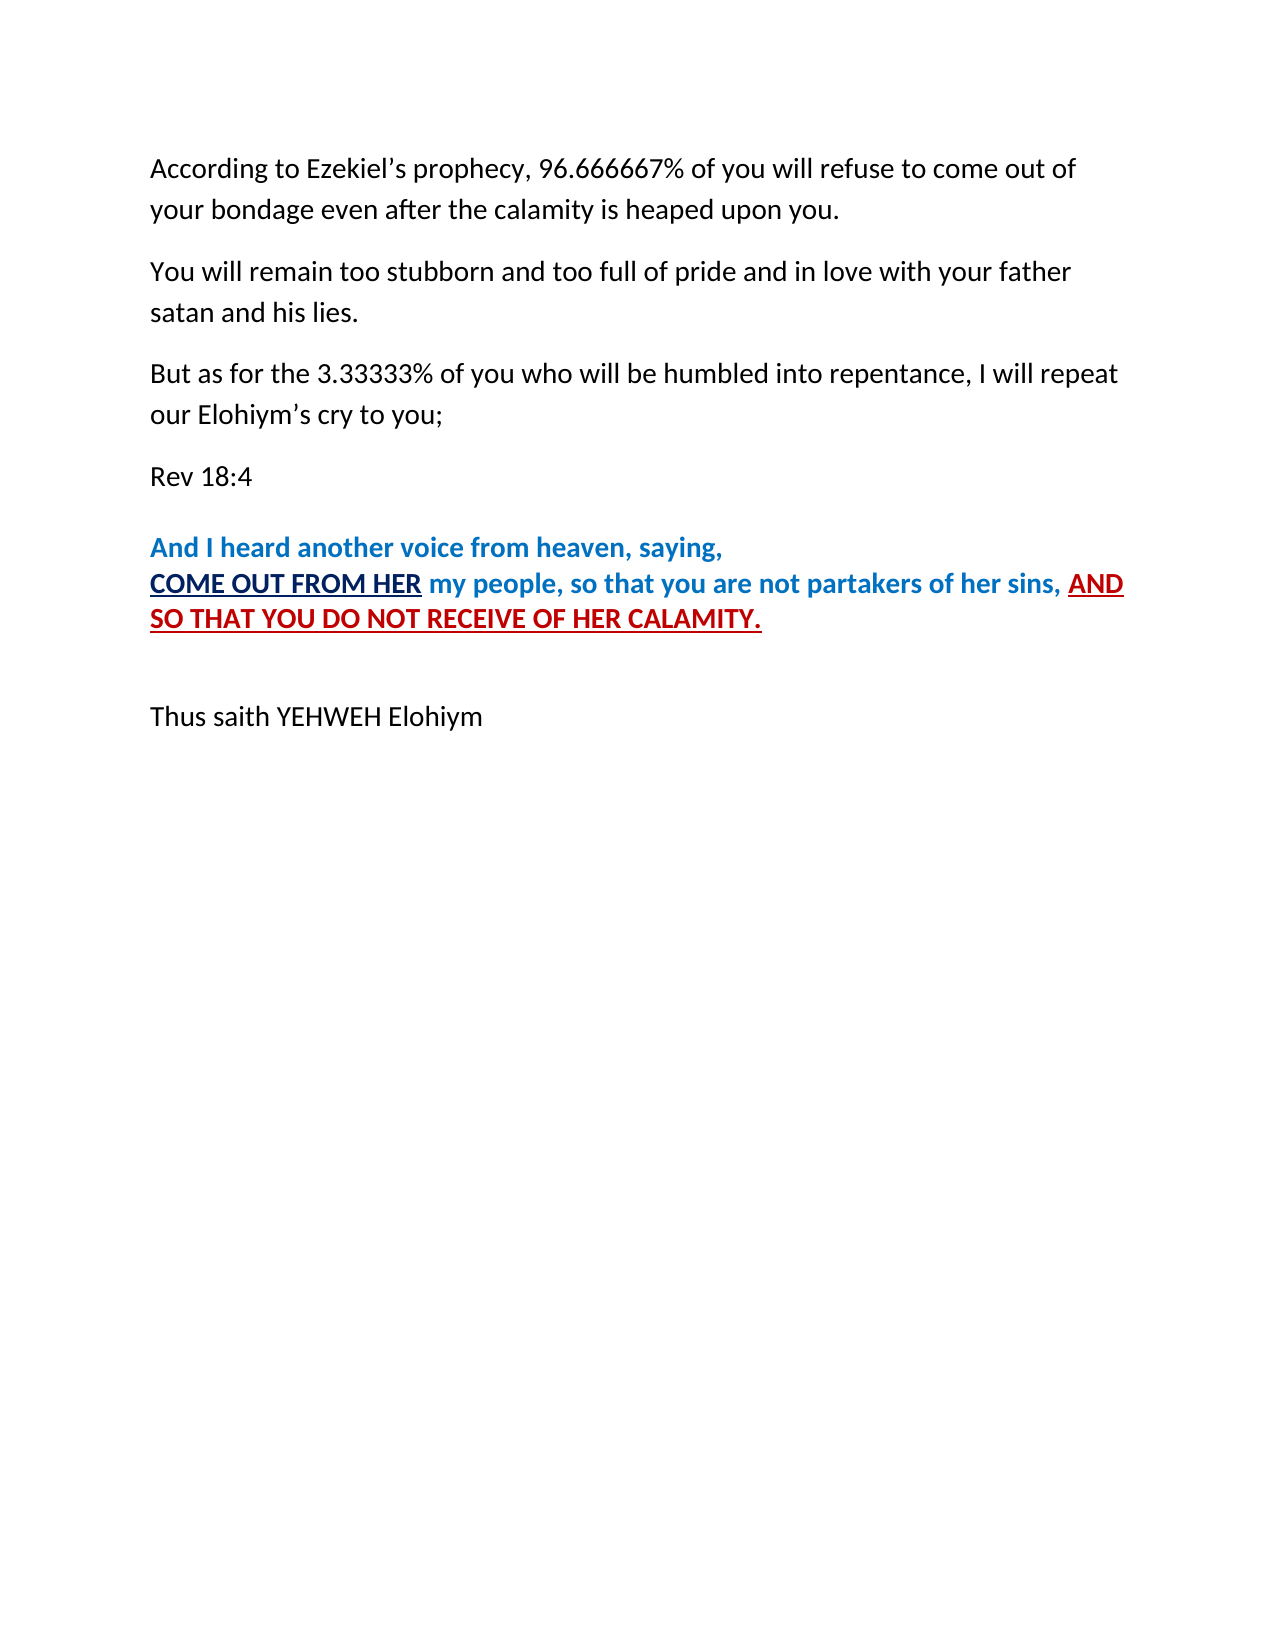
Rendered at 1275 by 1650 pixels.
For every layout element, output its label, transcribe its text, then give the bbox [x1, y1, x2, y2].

text Thus saith YEHWEH Elohiym [150, 698, 1125, 734]
text According to Ezekiel’s prophecy, 96.666667% of you will refuse to come out of your bondage even after the calamity is heaped upon you. [150, 150, 1125, 227]
text Rev 18:4 [150, 458, 1125, 494]
text But as for the 3.33333% of you who will be humbled into repentance, I will repeat our Elohiym’s cry to you; [150, 355, 1125, 432]
text COME OUT FROM HER my people, so that you are not partakers of her sins, AND SO THAT YOU DO NOT RECEIVE OF HER CALAMITY. [150, 565, 1125, 636]
text You will remain too stubborn and too full of pride and in love with your father satan and his lies. [150, 253, 1125, 329]
text And I heard another voice from heaven, saying, [150, 529, 1125, 565]
